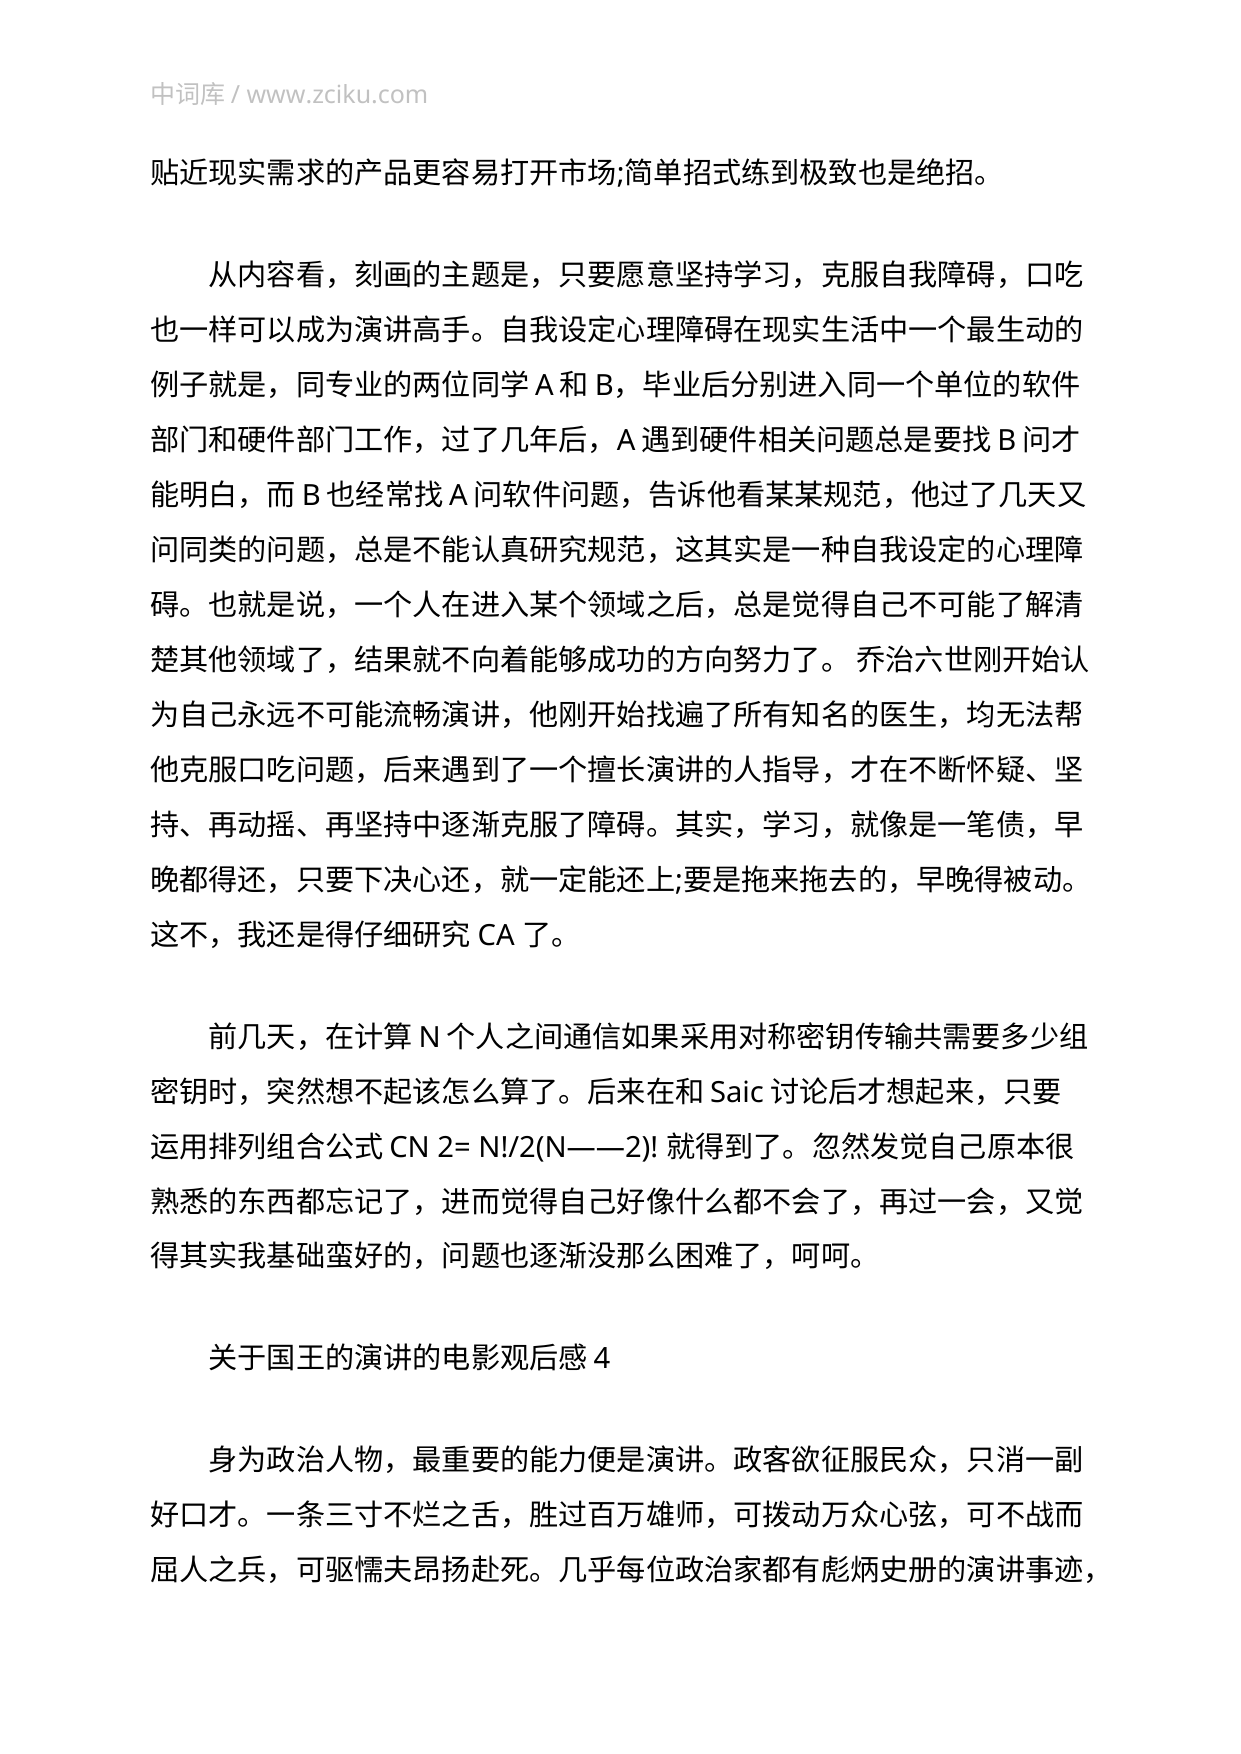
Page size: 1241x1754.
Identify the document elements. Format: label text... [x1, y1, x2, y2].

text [150, 150, 1090, 192]
text 关于国王的演讲的电影观后感4 [150, 1335, 1090, 1377]
text 从内容看，刻画的主题是，只要愿意坚持学习，克服自我障碍，口吃也一样可以成为演讲高手。自我设定心理障碍在现实生活中一个最生动的例子就是，同专业的两位同学A和B，毕业后分别进入同一个单位的软件部门和硬件部门工作，过了几年后，A遇到硬件相关问题总是要找B问才能明白，而B也经常找A问软件问题，告诉他看某某规范，他过了几天又问同类的问题，总是不能认真研究规范，这其实是一种自我设定的心理障碍。也就是说，一个人在进入某个领域之后，总是觉得自己不可能了解清楚其他领域了，结果就不向着能够成功的方向努力了。 乔治六世刚开始认为自己永远不可能流畅演讲，他刚开始找遍了所有知名的医生，均无法帮他克服口吃问题，后来遇到了一个擅长演讲的人指导，才在不断怀疑、坚持、再动摇、再坚持中逐渐克服了障碍。其实，学习，就像是一笔债，早晚都得还，只要下决心还，就一定能还上;要是拖来拖去的，早晚得被动。这不，我还是得仔细研究 CA 了。 [150, 252, 1090, 953]
text 前几天，在计算N个人之间通信如果采用对称密钥传输共需要多少组密钥时，突然想不起该怎么算了。后来在和Saic讨论后才想起来，只要运用排列组合公式CN 2= N!/2(N——2)! 就得到了。忽然发觉自己原本很熟悉的东西都忘记了，进而觉得自己好像什么都不会了，再过一会，又觉得其实我基础蛮好的，问题也逐渐没那么困难了，呵呵。 [150, 1013, 1090, 1275]
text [150, 1437, 1090, 1589]
